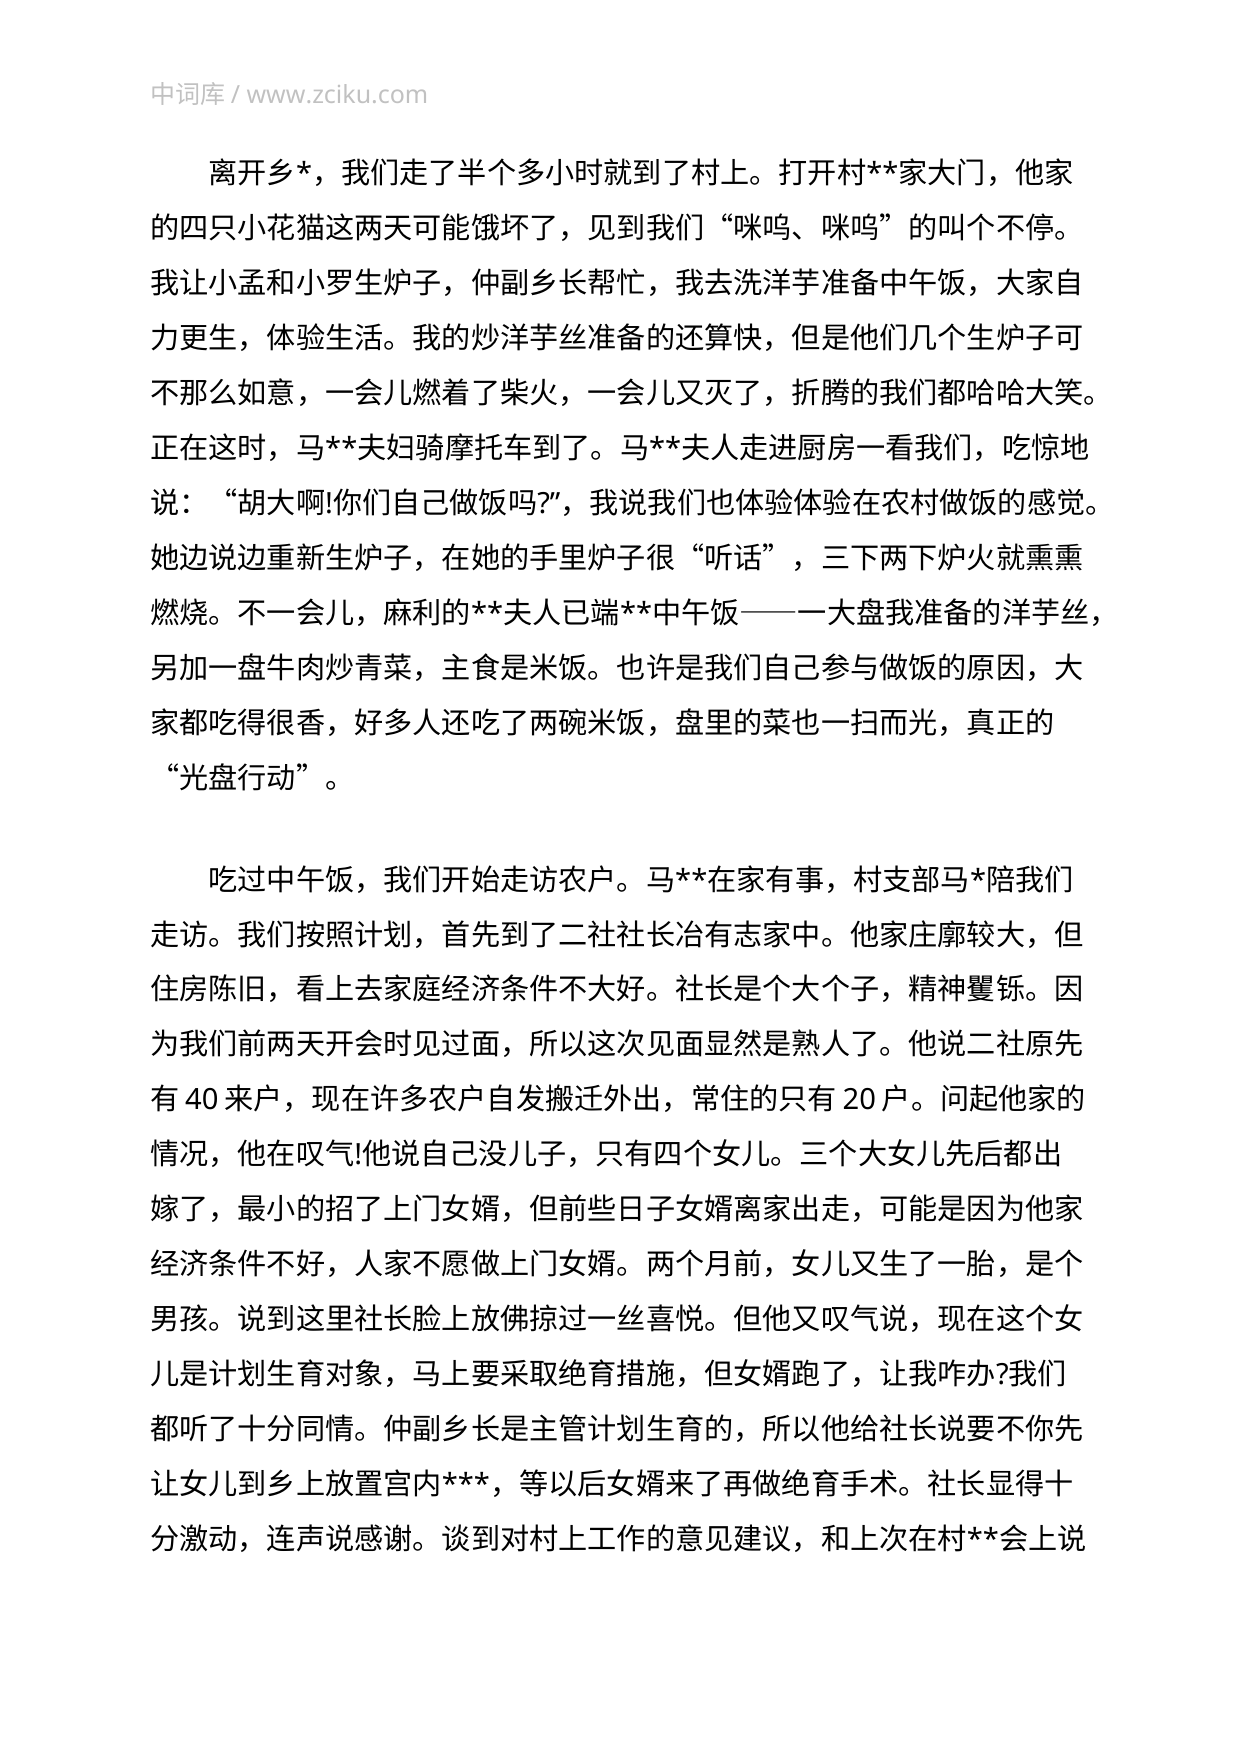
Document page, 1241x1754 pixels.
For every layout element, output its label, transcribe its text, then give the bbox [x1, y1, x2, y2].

text 离开乡*，我们走了半个多小时就到了村上。打开村**家大门，他家的四只小花猫这两天可能饿坏了，见到我们“咪呜、咪呜”的叫个不停。我让小孟和小罗生炉子，仲副乡长帮忙，我去洗洋芋准备中午饭，大家自力更生，体验生活。我的炒洋芋丝准备的还算快，但是他们几个生炉子可不那么如意，一会儿燃着了柴火，一会儿又灭了，折腾的我们都哈哈大笑。正在这时，马**夫妇骑摩托车到了。马**夫人走进厨房一看我们，吃惊地说：“胡大啊!你们自己做饭吗?”，我说我们也体验体验在农村做饭的感觉。她边说边重新生炉子，在她的手里炉子很“听话”，三下两下炉火就熏熏燃烧。不一会儿，麻利的**夫人已端**中午饭——一大盘我准备的洋芋丝，另加一盘牛肉炒青菜，主食是米饭。也许是我们自己参与做饭的原因，大家都吃得很香，好多人还吃了两碗米饭，盘里的菜也一扫而光，真正的“光盘行动”。 [150, 150, 1090, 797]
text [150, 856, 1090, 1558]
